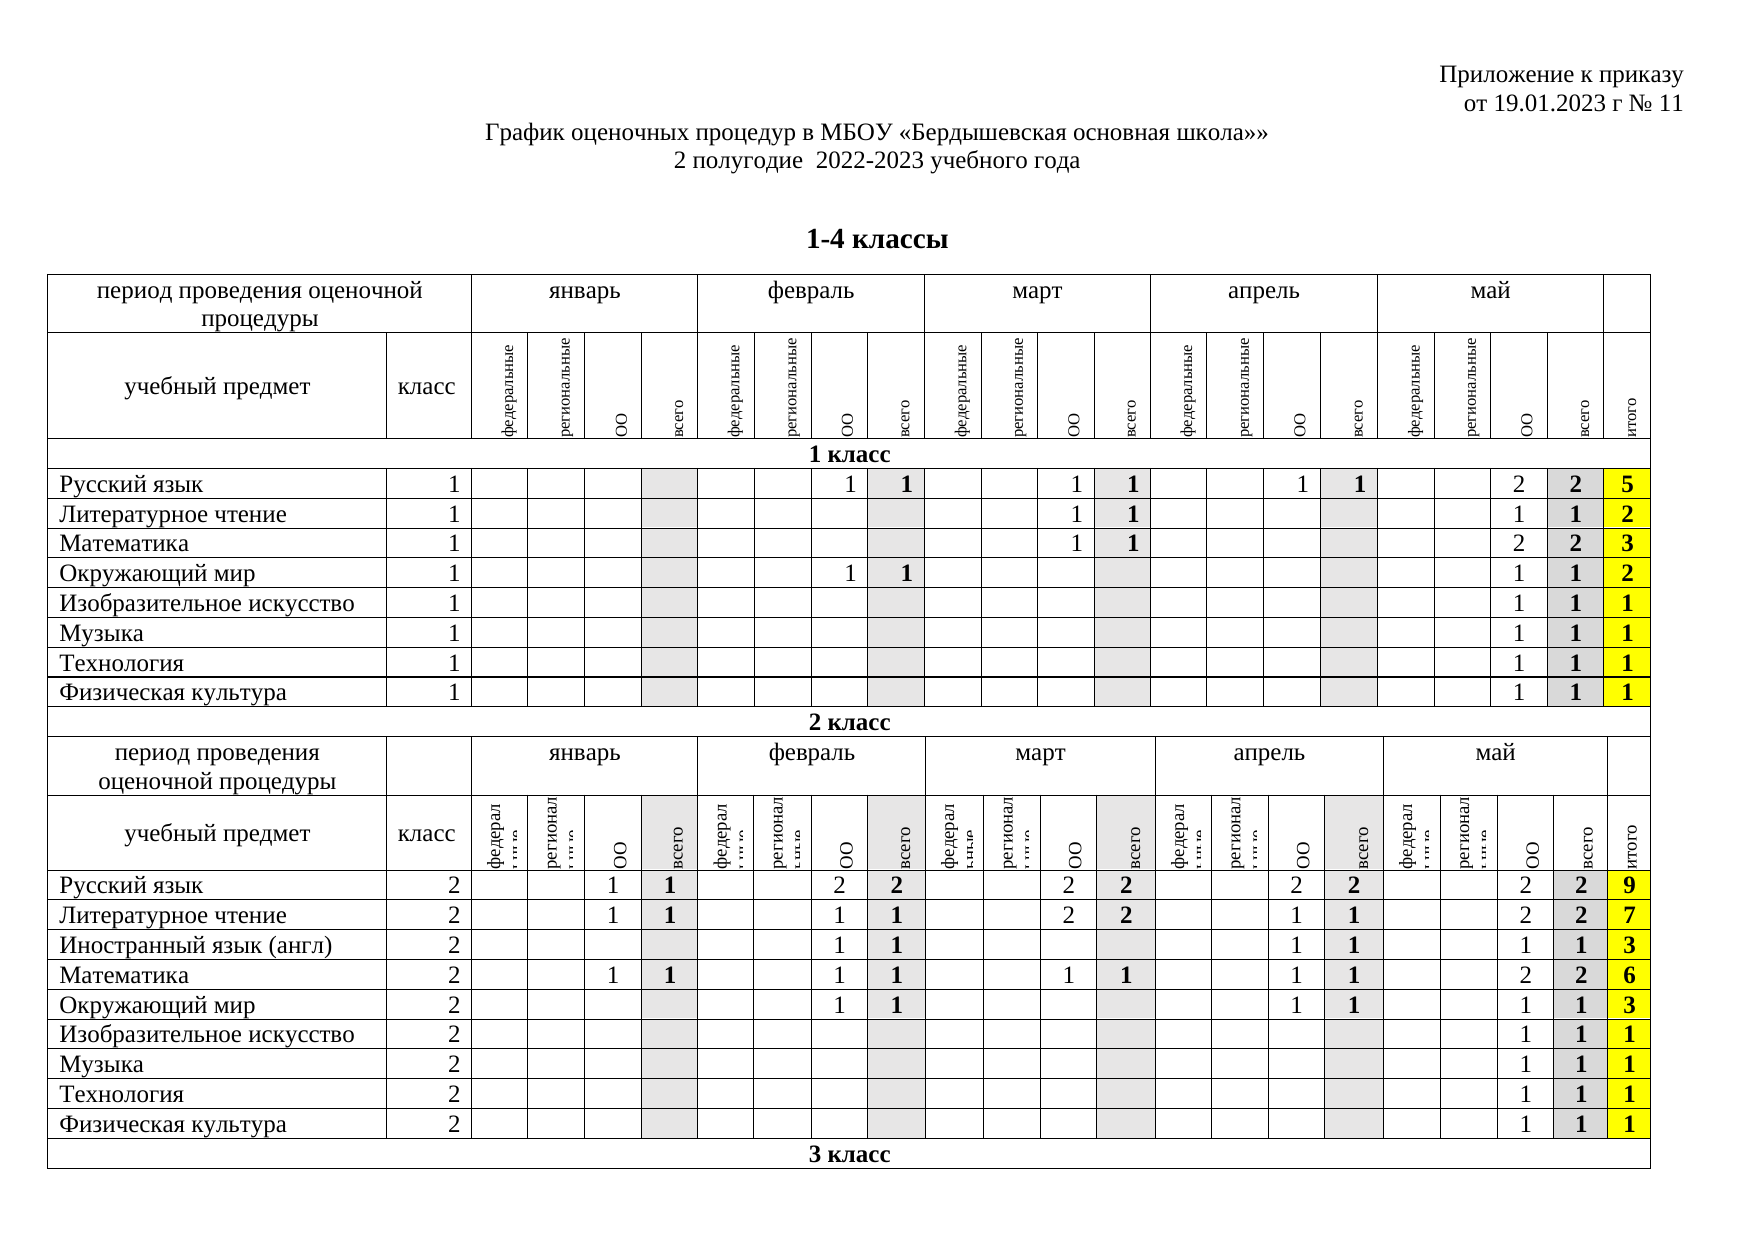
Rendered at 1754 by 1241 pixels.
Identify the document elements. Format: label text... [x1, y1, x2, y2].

table_cell 1 [868, 900, 925, 929]
table_cell [755, 648, 811, 676]
table_cell [1095, 618, 1150, 647]
table_cell [1095, 558, 1150, 587]
table_cell [642, 469, 697, 498]
table_cell 2 [387, 990, 471, 1018]
table_cell [1325, 1109, 1383, 1138]
table_cell [1156, 1079, 1211, 1108]
table_cell [1097, 1049, 1155, 1078]
table_cell 1 [868, 960, 925, 989]
table_cell региональные [528, 333, 584, 438]
table_cell [698, 558, 754, 587]
table_cell [1384, 871, 1440, 899]
table_cell [1435, 588, 1490, 617]
table_cell всего [868, 333, 924, 438]
table_cell [698, 871, 753, 899]
table_cell [1435, 678, 1490, 706]
table_cell [528, 618, 584, 647]
table_cell 1 [1038, 499, 1094, 527]
table_cell 1 [1095, 469, 1150, 498]
table_cell [1441, 930, 1497, 959]
table_cell [1321, 529, 1377, 557]
table_cell 1 [1604, 588, 1650, 617]
table_cell 1 [1498, 990, 1553, 1018]
table_cell [698, 1079, 753, 1108]
table_cell [1207, 499, 1263, 527]
table_cell [1441, 1049, 1497, 1078]
table_cell [984, 1049, 1040, 1078]
table_cell [472, 1109, 527, 1138]
table_cell Математика [48, 960, 386, 989]
table_cell 2 [1498, 871, 1553, 899]
table_cell [1151, 678, 1206, 706]
table_cell [698, 678, 754, 706]
table_cell [926, 930, 983, 959]
table_cell [642, 558, 697, 587]
table_cell [1207, 558, 1263, 587]
table_cell [528, 871, 584, 899]
table_cell [1269, 1049, 1324, 1078]
table_cell [754, 1020, 811, 1048]
table_cell 1 [1491, 499, 1547, 527]
table_cell Окружающий мир [48, 990, 386, 1018]
table_cell [1151, 588, 1206, 617]
table_cell [1097, 1020, 1155, 1048]
table_cell 1 [1604, 678, 1650, 706]
table_cell [698, 618, 754, 647]
table_cell ОО [1041, 796, 1096, 869]
table_cell [1151, 469, 1206, 498]
table_cell [754, 1109, 811, 1138]
table_cell итого [1604, 333, 1650, 438]
table_cell [698, 588, 754, 617]
table_cell [926, 990, 983, 1018]
table_cell [528, 1049, 584, 1078]
table_cell [698, 900, 753, 929]
table_cell 1 [585, 871, 641, 899]
table_cell [528, 648, 584, 676]
table_cell [1156, 1109, 1211, 1138]
table_cell [754, 900, 811, 929]
table_cell 2 [1325, 871, 1383, 899]
table_cell [1378, 529, 1434, 557]
table_cell ОО [585, 333, 641, 438]
table_cell [1038, 558, 1094, 587]
table_cell [925, 558, 981, 587]
table_cell [698, 990, 753, 1018]
table_cell 1 [1498, 1049, 1553, 1078]
table_cell [1325, 1049, 1383, 1078]
table_cell [472, 678, 527, 706]
table_cell 1 [1554, 1020, 1607, 1048]
table_cell всего [1548, 333, 1603, 438]
table_cell ОО [1498, 796, 1553, 869]
table_cell [1041, 990, 1096, 1018]
table_cell 3 [1604, 529, 1650, 557]
table_cell 1 [1548, 618, 1603, 647]
table_cell [528, 1109, 584, 1138]
table_header апрель [1151, 275, 1377, 332]
table_cell 1 [868, 558, 924, 587]
table_cell [755, 588, 811, 617]
table_cell [1435, 618, 1490, 647]
table_cell [528, 1079, 584, 1108]
table_cell [642, 588, 697, 617]
table_cell [528, 1020, 584, 1048]
table_cell [925, 618, 981, 647]
table_header февраль [698, 275, 924, 332]
table_cell [585, 618, 641, 647]
table_header январь [472, 275, 697, 332]
table_cell [812, 1020, 867, 1048]
table_cell 2 [1548, 529, 1603, 557]
table_cell 1 [387, 618, 471, 647]
table_cell 2 [1554, 960, 1607, 989]
table_cell класс [387, 796, 471, 869]
table_header [1604, 275, 1650, 332]
table_cell 1 [812, 960, 867, 989]
table_cell [926, 1079, 983, 1108]
table_cell Изобразительное искусство [48, 588, 386, 617]
table_cell [472, 529, 527, 557]
table_cell [472, 871, 527, 899]
table_cell 1 [1608, 1049, 1650, 1078]
table_cell [982, 499, 1037, 527]
table_cell [1156, 900, 1211, 929]
table_cell [1321, 618, 1377, 647]
table_cell [926, 1109, 983, 1138]
table_cell [1321, 588, 1377, 617]
table_cell [472, 960, 527, 989]
table_header период проведения оценочной процедуры [48, 275, 471, 332]
table_cell [1321, 648, 1377, 676]
table_cell 1 [1498, 930, 1553, 959]
table_cell федеральные [1151, 333, 1206, 438]
table_cell 2 [1554, 871, 1607, 899]
table_cell [642, 648, 697, 676]
table_cell 2 [387, 960, 471, 989]
table_cell 7 [1608, 900, 1650, 929]
table_cell [472, 1079, 527, 1108]
table_cell [528, 960, 584, 989]
table_cell [1095, 588, 1150, 617]
table_cell всего [868, 796, 925, 869]
table_header март [925, 275, 1150, 332]
table_cell [926, 1020, 983, 1048]
table_cell [1441, 900, 1497, 929]
table_cell региональные [982, 333, 1037, 438]
table_cell всего [1554, 796, 1607, 869]
table_cell [585, 588, 641, 617]
table_cell [1435, 648, 1490, 676]
table_cell [1151, 529, 1206, 557]
table_cell март [926, 737, 1155, 794]
table_cell 2 класс [48, 707, 1650, 736]
table_cell [1384, 900, 1440, 929]
table_cell федеральные [472, 333, 527, 438]
table_cell [926, 871, 983, 899]
table_cell [926, 1049, 983, 1078]
table_cell февраль [698, 737, 925, 794]
table_cell 1 [642, 871, 697, 899]
table_cell [1041, 930, 1096, 959]
table_cell [984, 960, 1040, 989]
table_cell [984, 930, 1040, 959]
table_cell [984, 1109, 1040, 1138]
table_cell [984, 900, 1040, 929]
table_header май [1378, 275, 1603, 332]
table_cell [925, 529, 981, 557]
table_cell [812, 1049, 867, 1078]
table_cell [812, 499, 867, 527]
table_cell [1207, 648, 1263, 676]
table_cell январь [472, 737, 697, 794]
table_cell 2 [1097, 900, 1155, 929]
table_cell 1 [1491, 648, 1547, 676]
table_cell федеральные [698, 796, 753, 869]
table_cell [1212, 960, 1268, 989]
table_cell [1384, 1109, 1440, 1138]
table_cell 1 [1491, 678, 1547, 706]
table_cell 1 [642, 960, 697, 989]
table_cell 1 [1554, 1109, 1607, 1138]
table_cell 1 [585, 900, 641, 929]
table_cell [642, 1020, 697, 1048]
table_cell [472, 900, 527, 929]
table_cell 1 [1604, 618, 1650, 647]
table_cell 2 [812, 871, 867, 899]
table_cell 3 [1608, 990, 1650, 1018]
table_cell 1 [387, 499, 471, 527]
table_cell [868, 618, 924, 647]
table_cell [1384, 1049, 1440, 1078]
table_cell всего [1325, 796, 1383, 869]
table_cell [868, 588, 924, 617]
table_cell [585, 529, 641, 557]
table_cell [1435, 529, 1490, 557]
table_cell [1156, 871, 1211, 899]
table_cell 1 [1325, 930, 1383, 959]
table_cell региональные [528, 796, 584, 869]
table_cell [755, 678, 811, 706]
table_cell 2 [1097, 871, 1155, 899]
table_cell [1207, 529, 1263, 557]
table_cell 1 [1491, 618, 1547, 647]
table_cell [698, 499, 754, 527]
table_cell 1 [1097, 960, 1155, 989]
table_cell 1 [1491, 558, 1547, 587]
table_cell [585, 930, 641, 959]
table_cell [698, 469, 754, 498]
table_cell [1095, 648, 1150, 676]
table_cell 1 [1554, 1049, 1607, 1078]
table_cell [755, 618, 811, 647]
table_cell [1435, 499, 1490, 527]
table_cell 1 [387, 529, 471, 557]
table_cell учебный предмет [48, 333, 386, 438]
table_cell региональные [984, 796, 1040, 869]
table_cell [812, 529, 867, 557]
table_cell региональные [1207, 333, 1263, 438]
table_cell 2 [1491, 469, 1547, 498]
table_cell 3 класс [48, 1139, 1650, 1167]
table_cell 1 [1554, 1079, 1607, 1108]
table_cell учебный предмет [48, 796, 386, 869]
table_cell 1 [1548, 648, 1603, 676]
table_cell [982, 678, 1037, 706]
table_cell Литературное чтение [48, 900, 386, 929]
table_cell [1378, 678, 1434, 706]
table_cell региональные [754, 796, 811, 869]
table_cell [1041, 1020, 1096, 1048]
table_cell Изобразительное искусство [48, 1020, 386, 1048]
table_cell 1 [387, 648, 471, 676]
table_cell 1 [1269, 960, 1324, 989]
table_cell 2 [1548, 469, 1603, 498]
table_cell 2 [387, 930, 471, 959]
table_cell 1 [642, 900, 697, 929]
table_cell [1384, 930, 1440, 959]
table_cell 1 [1548, 678, 1603, 706]
table_cell 2 [387, 1049, 471, 1078]
table_cell [812, 1109, 867, 1138]
table_cell График оценочных процедур в МБОУ «Бердышевская основная школа»» 2 полугодие 2022-2023 учебного года [59, 117, 1695, 174]
table_header Приложение к приказу от 19.01.2023 г № 11 [59, 59, 1695, 117]
table_cell 1 [387, 588, 471, 617]
table_cell 2 [1554, 900, 1607, 929]
table_cell [528, 558, 584, 587]
table_cell [1156, 1020, 1211, 1048]
table_cell 1 [1321, 469, 1377, 498]
table_cell [984, 1079, 1040, 1108]
table_cell [1212, 1109, 1268, 1138]
table_cell [1378, 618, 1434, 647]
table_cell 1 [1604, 648, 1650, 676]
table_cell федеральные [1384, 796, 1440, 869]
table_cell апрель [1156, 737, 1383, 794]
table_cell [528, 469, 584, 498]
table_cell всего [1097, 796, 1155, 869]
table_cell [982, 648, 1037, 676]
table_cell 1 [812, 558, 867, 587]
table_cell 1 [868, 930, 925, 959]
table_cell [585, 990, 641, 1018]
table_cell [982, 529, 1037, 557]
table_cell региональные [755, 333, 811, 438]
table_cell [1038, 588, 1094, 617]
table_cell [585, 678, 641, 706]
table_cell класс [387, 333, 471, 438]
table_cell 1 [868, 990, 925, 1018]
table_cell [472, 558, 527, 587]
table_cell [755, 469, 811, 498]
table_cell [698, 648, 754, 676]
table_cell [585, 469, 641, 498]
table_cell [1435, 558, 1490, 587]
table_cell [754, 871, 811, 899]
table_cell 1 [812, 900, 867, 929]
table_cell [925, 678, 981, 706]
table_cell [528, 588, 584, 617]
table_cell 2 [1269, 871, 1324, 899]
table_cell 1 [387, 558, 471, 587]
table_cell [984, 871, 1040, 899]
table_cell [1041, 1079, 1096, 1108]
table_cell 1 класс [48, 439, 1650, 468]
table_cell 1 [868, 469, 924, 498]
table_cell Технология [48, 648, 386, 676]
table_cell [982, 558, 1037, 587]
table_cell 2 [868, 871, 925, 899]
table_cell [1269, 1079, 1324, 1108]
table_cell [1441, 1020, 1497, 1048]
table_cell [755, 529, 811, 557]
table_cell [585, 1079, 641, 1108]
table_cell [1207, 469, 1263, 498]
table_cell [585, 499, 641, 527]
table_cell [925, 648, 981, 676]
table_cell [585, 1109, 641, 1138]
table_cell [1441, 1109, 1497, 1138]
table_cell [1441, 871, 1497, 899]
table_cell 1 [1325, 960, 1383, 989]
table_cell 1 [1498, 1020, 1553, 1048]
table_cell 1 [1491, 588, 1547, 617]
table_cell 2 [1491, 529, 1547, 557]
table_cell ОО [1264, 333, 1320, 438]
table_cell [472, 1020, 527, 1048]
table_cell 1 [1269, 930, 1324, 959]
table_cell 1 [1548, 499, 1603, 527]
table_cell [982, 618, 1037, 647]
table_cell [1151, 648, 1206, 676]
table_cell федеральные [1156, 796, 1211, 869]
table_cell [925, 588, 981, 617]
table_cell 1 [387, 469, 471, 498]
table_cell [1378, 469, 1434, 498]
table_cell [472, 588, 527, 617]
table_cell [868, 1109, 925, 1138]
table_cell [642, 1079, 697, 1108]
table_cell [472, 930, 527, 959]
table_cell всего [642, 333, 697, 438]
table_cell [528, 900, 584, 929]
table_cell ОО [1269, 796, 1324, 869]
table_cell [1097, 1079, 1155, 1108]
table_cell 1 [387, 678, 471, 706]
table_cell [1041, 1049, 1096, 1078]
table_cell ОО [1491, 333, 1547, 438]
table_cell 1 [1095, 499, 1150, 527]
table_cell [754, 1049, 811, 1078]
table_cell 2 [387, 1109, 471, 1138]
table_cell [1207, 588, 1263, 617]
table_cell [926, 900, 983, 929]
table_cell [1264, 588, 1320, 617]
table_cell 2 [1041, 871, 1096, 899]
table_cell [642, 990, 697, 1018]
table_cell 1 [1038, 529, 1094, 557]
table_cell [1207, 618, 1263, 647]
table_cell [1212, 1020, 1268, 1048]
table_cell [1378, 499, 1434, 527]
table_cell региональные [1441, 796, 1497, 869]
table_cell федеральные [472, 796, 527, 869]
table_cell [1095, 678, 1150, 706]
table_cell итого [1608, 796, 1650, 869]
table_cell Русский язык [48, 469, 386, 498]
table_cell ОО [585, 796, 641, 869]
table_cell федеральные [925, 333, 981, 438]
table_cell [1097, 930, 1155, 959]
table_cell ОО [1038, 333, 1094, 438]
table_cell [754, 930, 811, 959]
table_cell [1269, 1020, 1324, 1048]
table_cell [1321, 558, 1377, 587]
table_cell [642, 1049, 697, 1078]
table_cell [982, 588, 1037, 617]
table_cell ОО [812, 333, 867, 438]
table_cell Физическая культура [48, 1109, 386, 1138]
table_cell [528, 529, 584, 557]
table_cell федеральные [1378, 333, 1434, 438]
table_cell [528, 990, 584, 1018]
table_cell [925, 469, 981, 498]
table_cell [1264, 558, 1320, 587]
table_cell [698, 1020, 753, 1048]
table_cell [1038, 618, 1094, 647]
table_cell 1 [1264, 469, 1320, 498]
table_cell [1325, 1020, 1383, 1048]
table_cell [698, 1109, 753, 1138]
table_cell 1 [1038, 469, 1094, 498]
table_cell федеральные [926, 796, 983, 869]
table_cell [812, 1079, 867, 1108]
table_cell Технология [48, 1079, 386, 1108]
table_cell [868, 499, 924, 527]
table_cell 2 [1498, 900, 1553, 929]
table_cell [1264, 529, 1320, 557]
table_cell [754, 1079, 811, 1108]
table_cell 2 [387, 900, 471, 929]
table_cell [642, 499, 697, 527]
table_cell [1264, 499, 1320, 527]
table_cell Окружающий мир [48, 558, 386, 587]
text 1-4 классы [59, 221, 1695, 254]
table_cell [528, 930, 584, 959]
table_cell 1 [1548, 588, 1603, 617]
table_cell [984, 1020, 1040, 1048]
table_cell май [1384, 737, 1607, 794]
table_cell [984, 990, 1040, 1018]
table_cell [585, 558, 641, 587]
table_cell Литературное чтение [48, 499, 386, 527]
table_cell [1384, 1079, 1440, 1108]
table_cell [1384, 960, 1440, 989]
table_cell [1441, 960, 1497, 989]
table_cell 2 [1498, 960, 1553, 989]
table_cell [1156, 930, 1211, 959]
table_cell [472, 648, 527, 676]
table_cell [1038, 648, 1094, 676]
table_cell 1 [1269, 900, 1324, 929]
table_cell [755, 499, 811, 527]
table_cell [868, 1020, 925, 1048]
table_cell 2 [1604, 558, 1650, 587]
table_cell 1 [1608, 1109, 1650, 1138]
table_cell 2 [387, 1020, 471, 1048]
table_cell региональные [1212, 796, 1268, 869]
table_cell [754, 960, 811, 989]
table_cell 1 [1095, 529, 1150, 557]
table_cell [1378, 648, 1434, 676]
table_cell [1041, 1109, 1096, 1138]
table_cell [1212, 990, 1268, 1018]
table_cell [1212, 930, 1268, 959]
table_cell всего [642, 796, 697, 869]
table_cell 1 [1554, 930, 1607, 959]
table_cell всего [1321, 333, 1377, 438]
table_cell [585, 1020, 641, 1048]
table_cell [642, 618, 697, 647]
table_cell [755, 558, 811, 587]
table_cell [1325, 1079, 1383, 1108]
table_cell 1 [1325, 990, 1383, 1018]
table_cell [925, 499, 981, 527]
table_cell [812, 678, 867, 706]
table_cell [868, 1079, 925, 1108]
table_cell [1038, 678, 1094, 706]
table_cell региональные [1435, 333, 1490, 438]
table_cell [1156, 960, 1211, 989]
table_cell [812, 648, 867, 676]
table_cell [868, 1049, 925, 1078]
table_cell [1207, 678, 1263, 706]
table_cell [754, 990, 811, 1018]
table_cell [1269, 1109, 1324, 1138]
table_cell 1 [1554, 990, 1607, 1018]
table_cell 3 [1608, 930, 1650, 959]
table_cell [868, 678, 924, 706]
table_cell период проведения оценочной процедуры [48, 737, 386, 794]
table_cell [1264, 648, 1320, 676]
table_cell 1 [812, 469, 867, 498]
table_cell Музыка [48, 618, 386, 647]
table_cell [1212, 871, 1268, 899]
table_cell [585, 1049, 641, 1078]
table_cell 6 [1608, 960, 1650, 989]
table_cell [926, 960, 983, 989]
table_cell [642, 678, 697, 706]
table_cell 1 [812, 990, 867, 1018]
table_cell всего [1095, 333, 1150, 438]
table_cell федеральные [698, 333, 754, 438]
table_cell [1212, 1079, 1268, 1108]
table_cell [698, 930, 753, 959]
table_cell [1156, 990, 1211, 1018]
table_cell Физическая культура [48, 678, 386, 706]
table_cell [642, 930, 697, 959]
table_cell ОО [812, 796, 867, 869]
table_cell [812, 588, 867, 617]
table_cell [472, 469, 527, 498]
table_cell 1 [1041, 960, 1096, 989]
table_cell [1097, 990, 1155, 1018]
table_cell [1608, 737, 1650, 794]
table_cell Русский язык [48, 871, 386, 899]
table_cell 1 [1608, 1079, 1650, 1108]
table_cell 1 [1269, 990, 1324, 1018]
table_cell [1264, 678, 1320, 706]
table_cell 1 [1548, 558, 1603, 587]
table_cell 5 [1604, 469, 1650, 498]
table_cell [698, 1049, 753, 1078]
table_cell 1 [812, 930, 867, 959]
table_cell Иностранный язык (англ) [48, 930, 386, 959]
table_cell 2 [1604, 499, 1650, 527]
table_cell [1212, 900, 1268, 929]
table_cell [812, 618, 867, 647]
table_cell [528, 499, 584, 527]
table_cell [585, 648, 641, 676]
table_cell 1 [1325, 900, 1383, 929]
table_cell 9 [1608, 871, 1650, 899]
table_cell [1321, 499, 1377, 527]
table_cell 1 [1608, 1020, 1650, 1048]
table_cell [472, 990, 527, 1018]
table_cell [1097, 1109, 1155, 1138]
table_cell [1435, 469, 1490, 498]
table_cell [698, 529, 754, 557]
table_cell [1151, 618, 1206, 647]
table_cell [472, 618, 527, 647]
table_cell [1264, 618, 1320, 647]
table_cell [472, 1049, 527, 1078]
table_cell [472, 499, 527, 527]
table_cell 2 [387, 1079, 471, 1108]
table_cell [868, 529, 924, 557]
table_cell Математика [48, 529, 386, 557]
table_cell [528, 678, 584, 706]
table_cell [642, 1109, 697, 1138]
table_cell [1441, 1079, 1497, 1108]
table_cell [1321, 678, 1377, 706]
table_cell [1156, 1049, 1211, 1078]
table_cell [1151, 499, 1206, 527]
table_cell [1151, 558, 1206, 587]
table_cell 1 [1498, 1079, 1553, 1108]
table_cell [868, 648, 924, 676]
table_cell [642, 529, 697, 557]
table_cell [387, 737, 471, 794]
table_cell [1212, 1049, 1268, 1078]
table_cell 1 [585, 960, 641, 989]
table_cell [698, 960, 753, 989]
table_cell [1441, 990, 1497, 1018]
table_cell [1378, 558, 1434, 587]
table_cell [982, 469, 1037, 498]
table_cell 2 [1041, 900, 1096, 929]
table_cell [1384, 1020, 1440, 1048]
table_cell 2 [387, 871, 471, 899]
table_cell 1 [1498, 1109, 1553, 1138]
table_cell [1378, 588, 1434, 617]
table_cell [1384, 990, 1440, 1018]
table_cell Музыка [48, 1049, 386, 1078]
